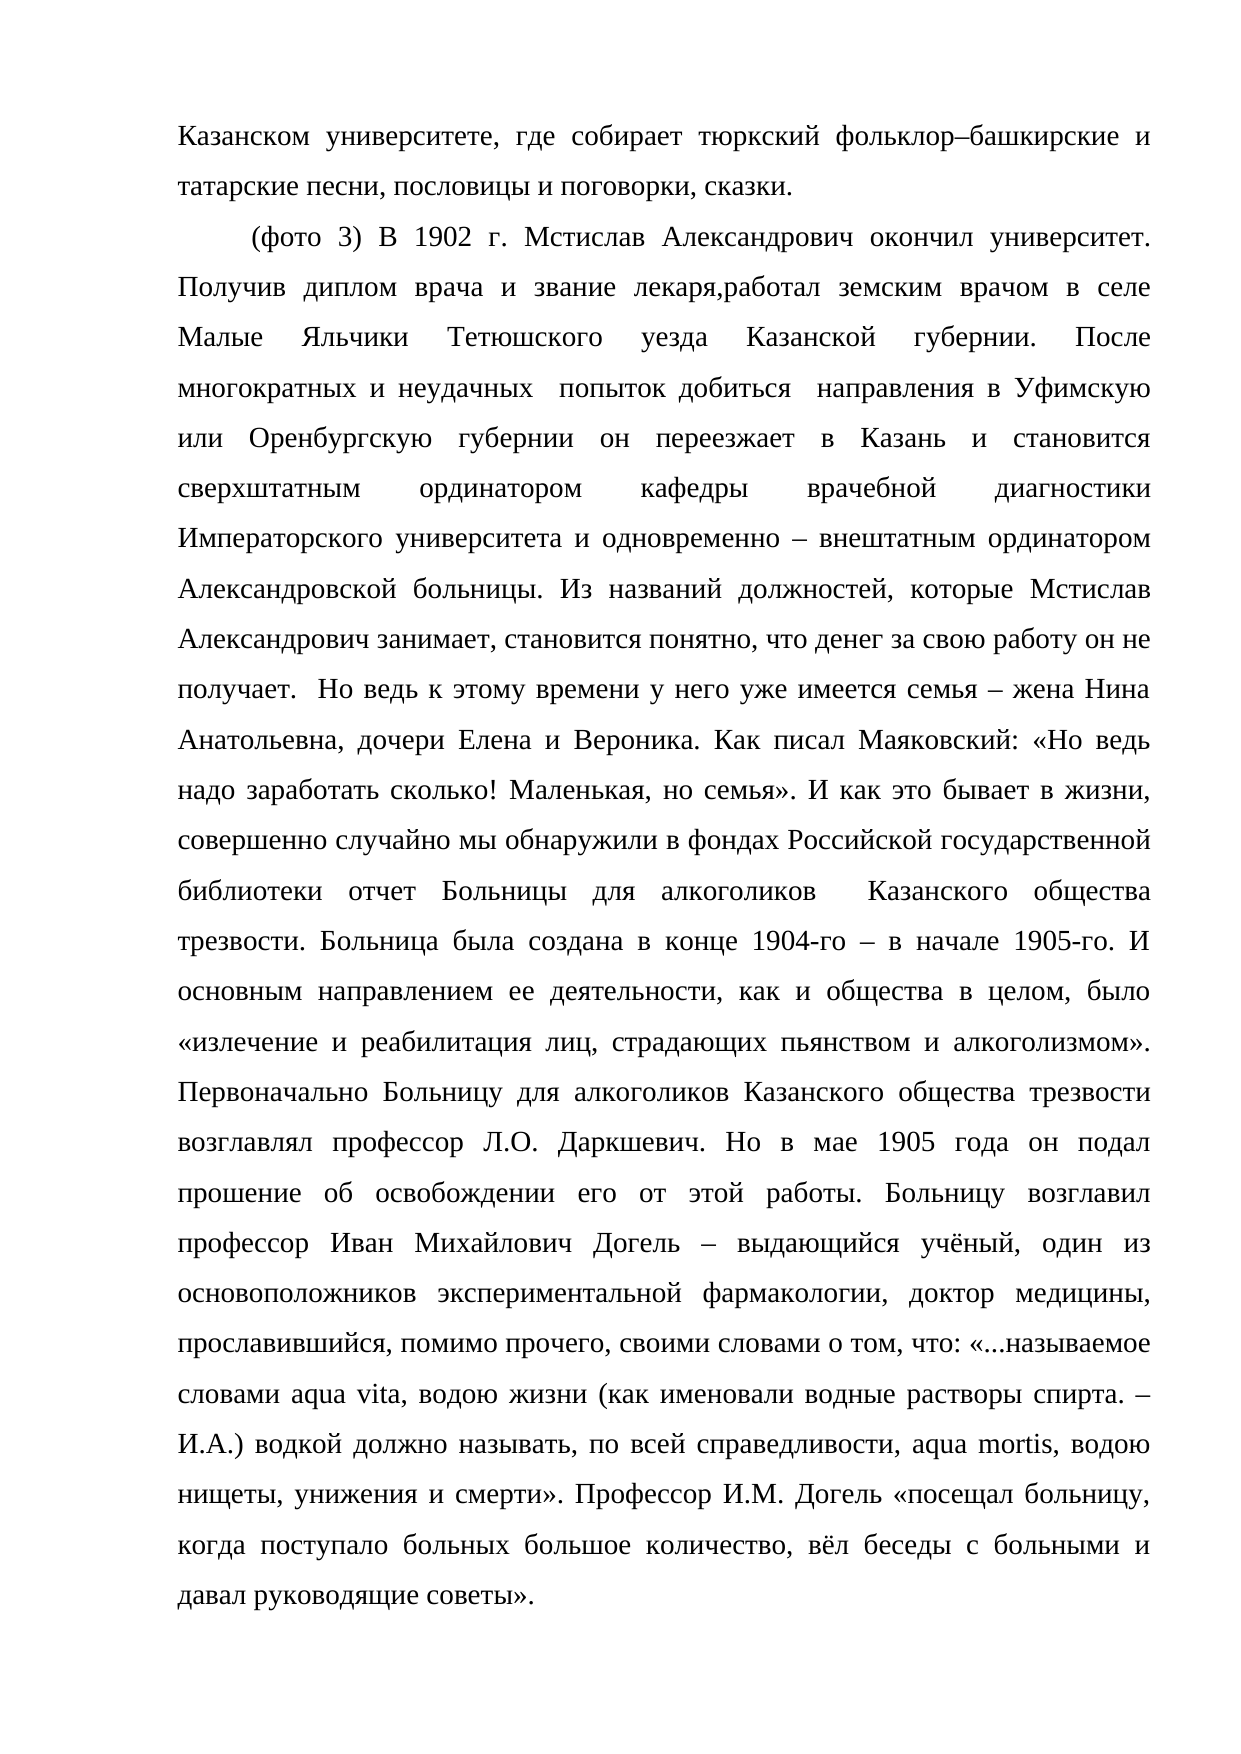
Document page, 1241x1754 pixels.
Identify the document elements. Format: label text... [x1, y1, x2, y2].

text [177, 118, 1152, 202]
text (фото 3) В 1902 г. Мстислав Александрович окончил университет. Получив диплом врача и звание лекаря,работал земским врачом в селе Малые Яльчики Тетюшского уезда Казанской губернии. После многократных и неудачных попыток добиться направления в Уфимскую или Оренбургскую губернии он переезжает в Казань и становится сверхштатным ординатором кафедры врачебной диагностики Императорского университета и одновременно – внештатным ординатором Александровской больницы. Из названий должностей, которые Мстислав Александрович занимает, становится понятно, что денег за свою работу он не получает. Но ведь к этому времени у него уже имеется семья – жена Нина Анатольевна, дочери Елена и Вероника. Как писал Маяковский: «Но ведь надо заработать сколько! Маленькая, но семья». И как это бывает в жизни, совершенно случайно мы обнаружили в фондах Российской государственной библиотеки отчет Больницы для алкоголиков Казанского общества трезвости. Больница была создана в конце 1904-го – в начале 1905-го. И основным направлением ее деятельности, как и общества в целом, было «излечение и реабилитация лиц, страдающих пьянством и алкоголизмом». Первоначально Больницу для алкоголиков Казанского общества трезвости возглавлял профессор Л.О. Даркшевич. Но в мае 1905 года он подал прошение об освобождении его от этой работы. Больницу возглавил профессор Иван Михайлович Догель – выдающийся учёный, один из основоположников экспериментальной фармакологии, доктор медицины, прославившийся, помимо прочего, своими словами о том, что: «...называемое словами aqua vita, водою жизни (как именовали водные растворы спирта. – И.А.) водкой должно называть, по всей справедливости, aqua mortis, водою нищеты, унижения и смерти». Профессор И.М. Догель «посещал больницу, когда поступало больных большое количество, вёл беседы с больными и давал руководящие советы». [177, 219, 1152, 1611]
